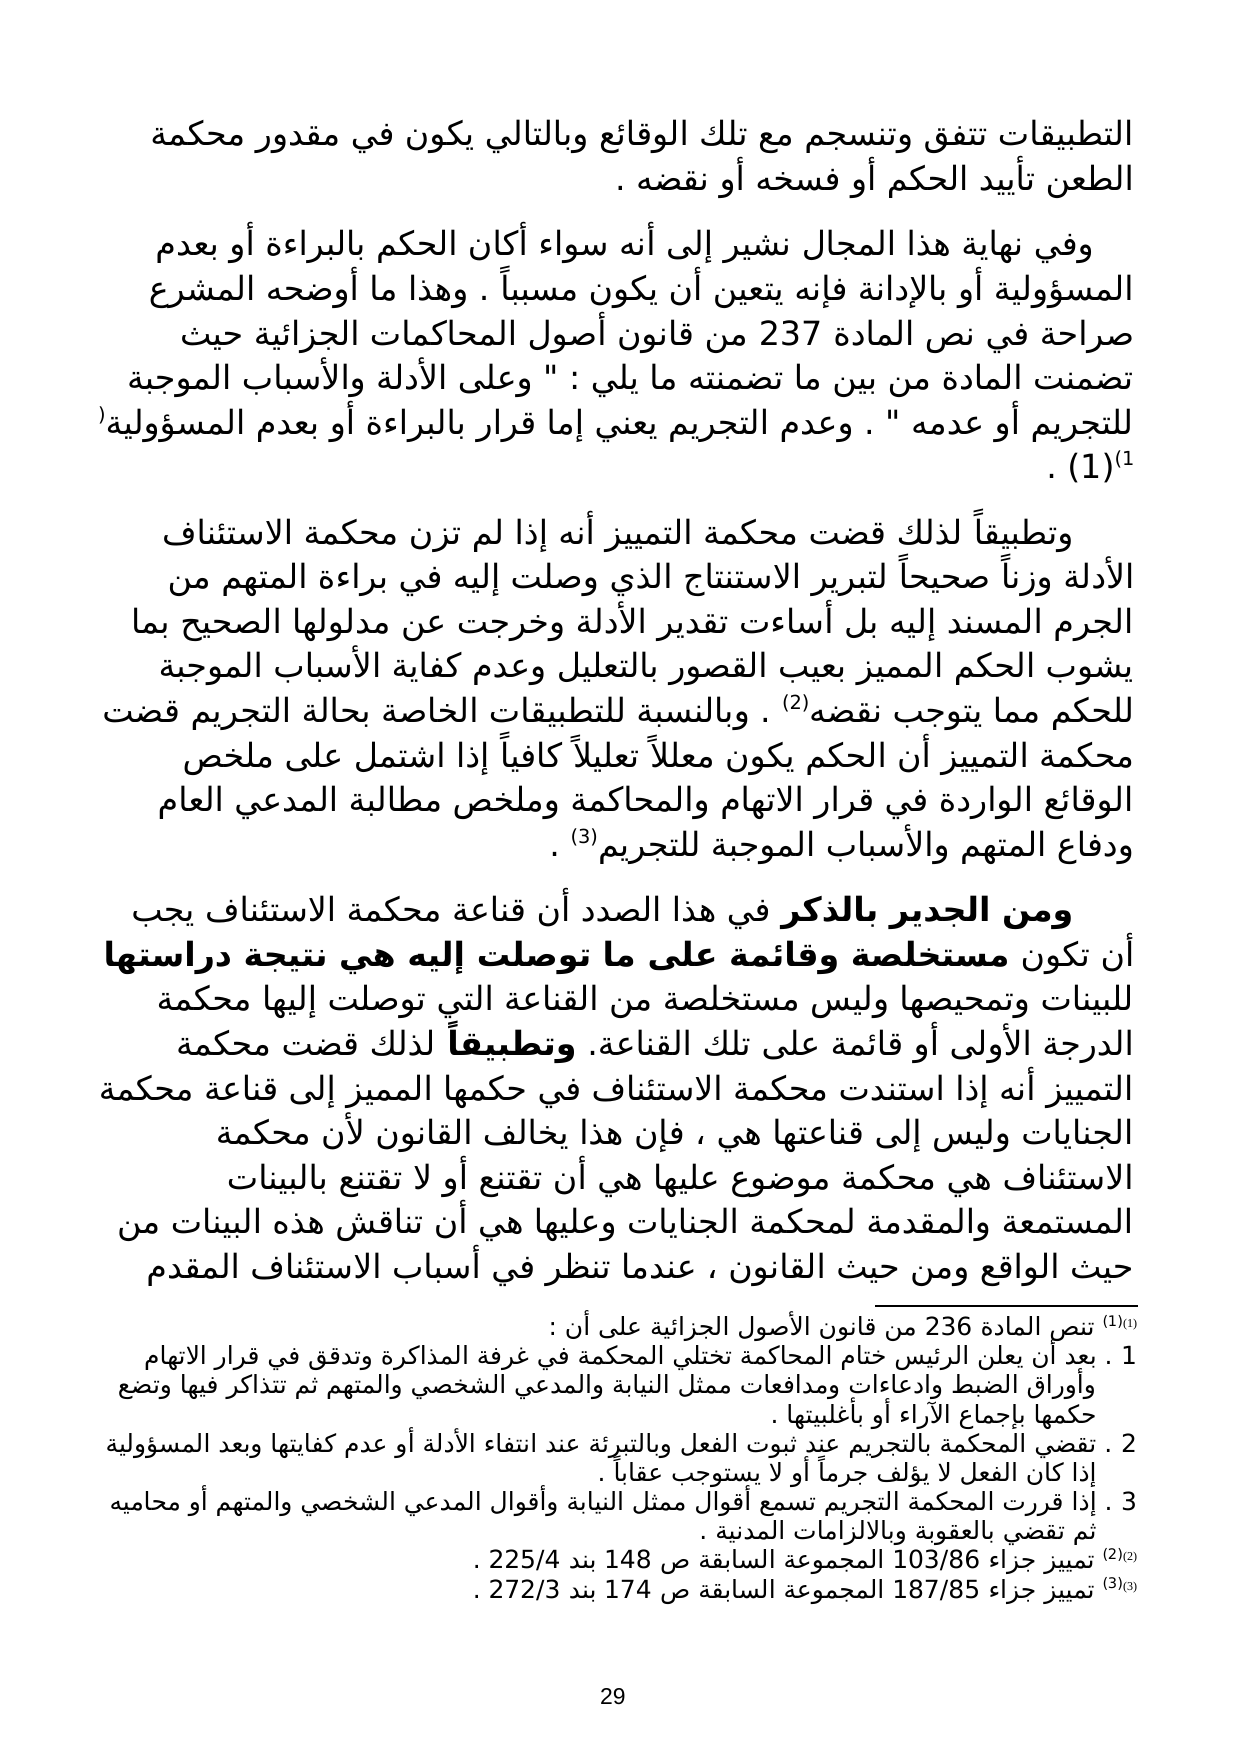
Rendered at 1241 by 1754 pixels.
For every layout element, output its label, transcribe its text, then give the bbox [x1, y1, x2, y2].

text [89, 115, 1137, 198]
text وتطبيقاً لذلك قضت محكمة التمييز أنه إذا لم تزن محكمة الاستئناف الأدلة وزناً صحيحاً لتبرير الاستنتاج الذي وصلت إليه في براءة المتهم من الجرم المسند إليه بل أساءت تقدير الأدلة وخرجت عن مدلولها الصحيح بما يشوب الحكم المميز بعيب القصور بالتعليل وعدم كفاية الأسباب الموجبة للحكم مما يتوجب نقضه(2) . وبالنسبة للتطبيقات الخاصة بحالة التجريم قضت محكمة التمييز أن الحكم يكون معللاً تعليلاً كافياً إذا اشتمل على ملخص الوقائع الواردة في قرار الاتهام والمحاكمة وملخص مطالبة المدعي العام ودفاع المتهم والأسباب الموجبة للتجريم(3) . [89, 513, 1137, 864]
text وفي نهاية هذا المجال نشير إلى أنه سواء أكان الحكم بالبراءة أو بعدم المسؤولية أو بالإدانة فإنه يتعين أن يكون مسبباً . وهذا ما أوضحه المشرع صراحة في نص المادة 237 من قانون أصول المحاكمات الجزائية حيث تضمنت المادة من بين ما تضمنته ما يلي : " وعلى الأدلة والأسباب الموجبة للتجريم أو عدمه " . وعدم التجريم يعني إما قرار بالبراءة أو بعدم المسؤولية(1) . [89, 225, 1137, 487]
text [89, 891, 1137, 1286]
